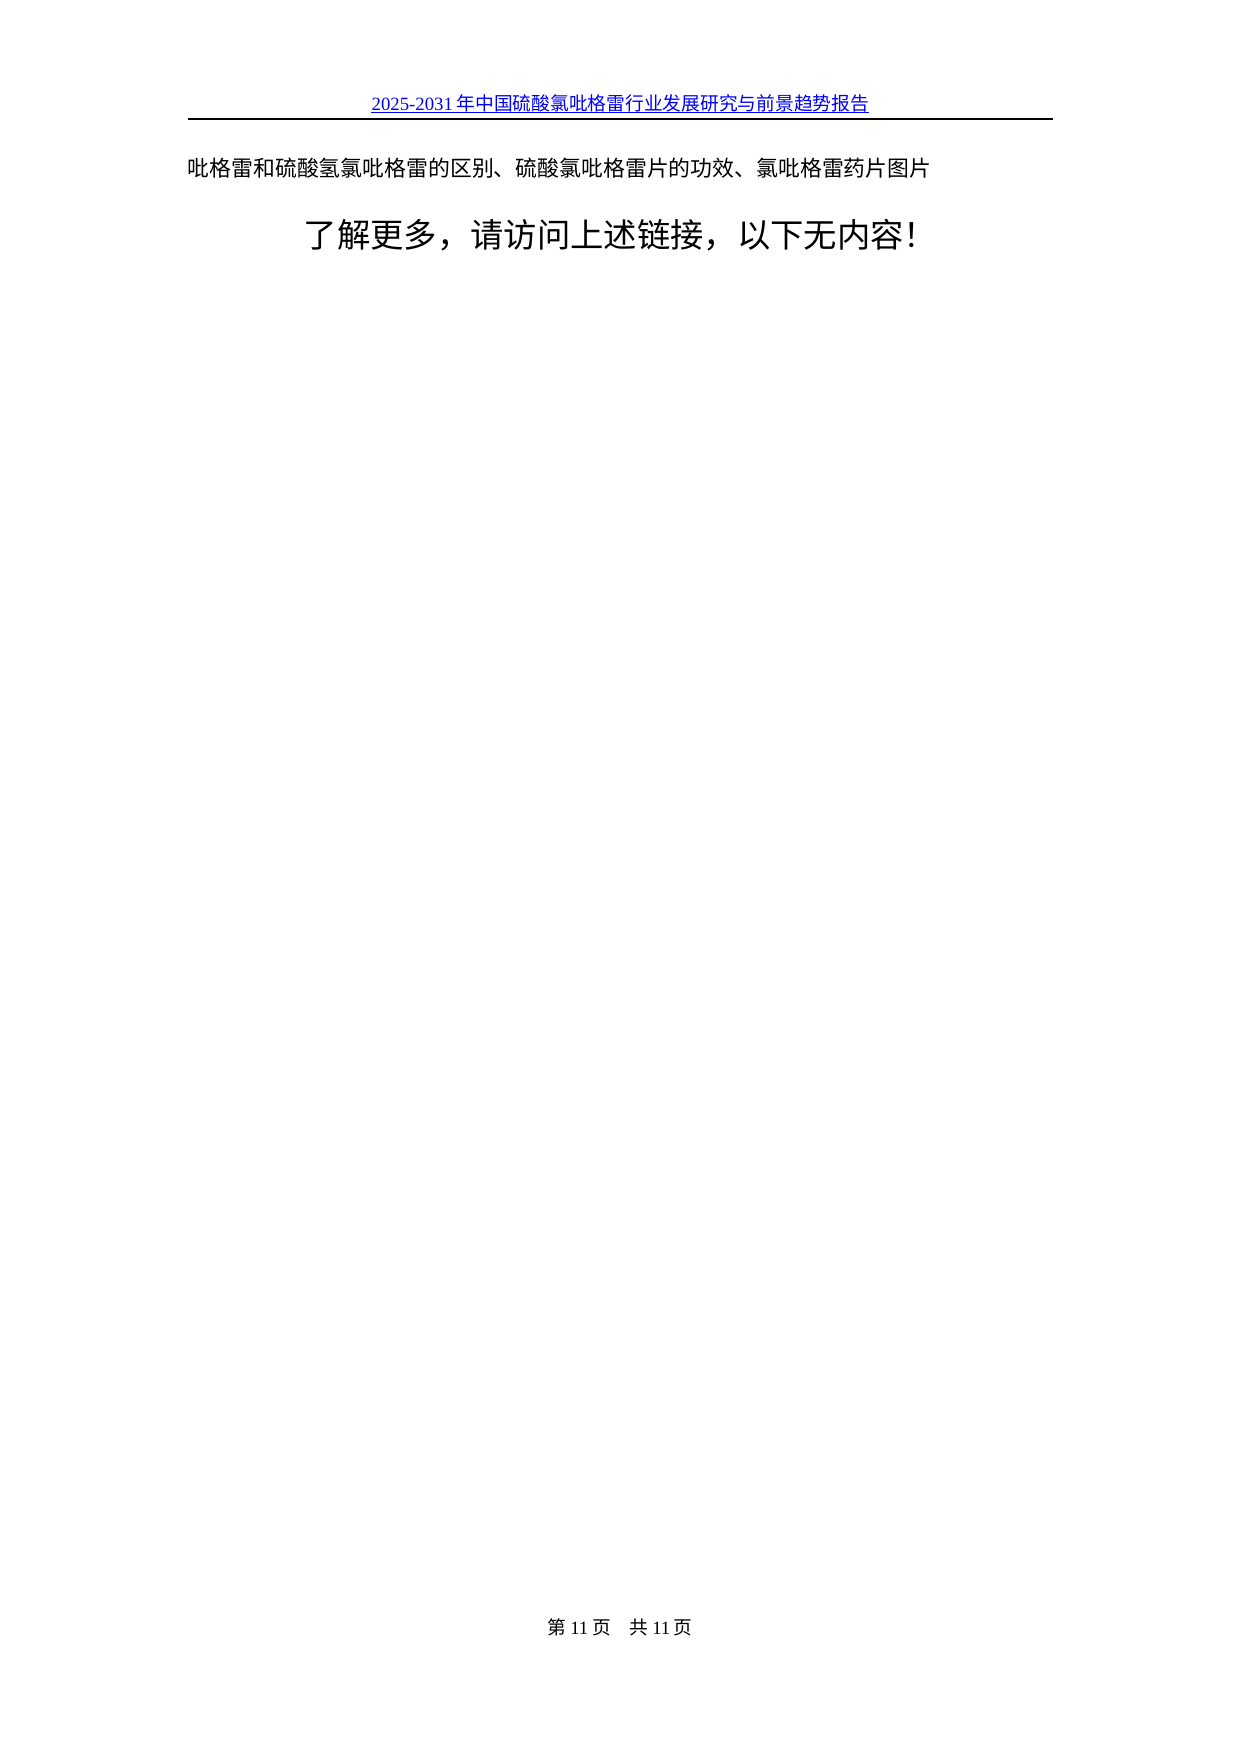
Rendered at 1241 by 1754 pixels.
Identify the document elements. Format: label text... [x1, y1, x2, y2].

title 了解更多，请访问上述链接，以下无内容！ [187, 200, 1053, 265]
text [187, 150, 1053, 183]
